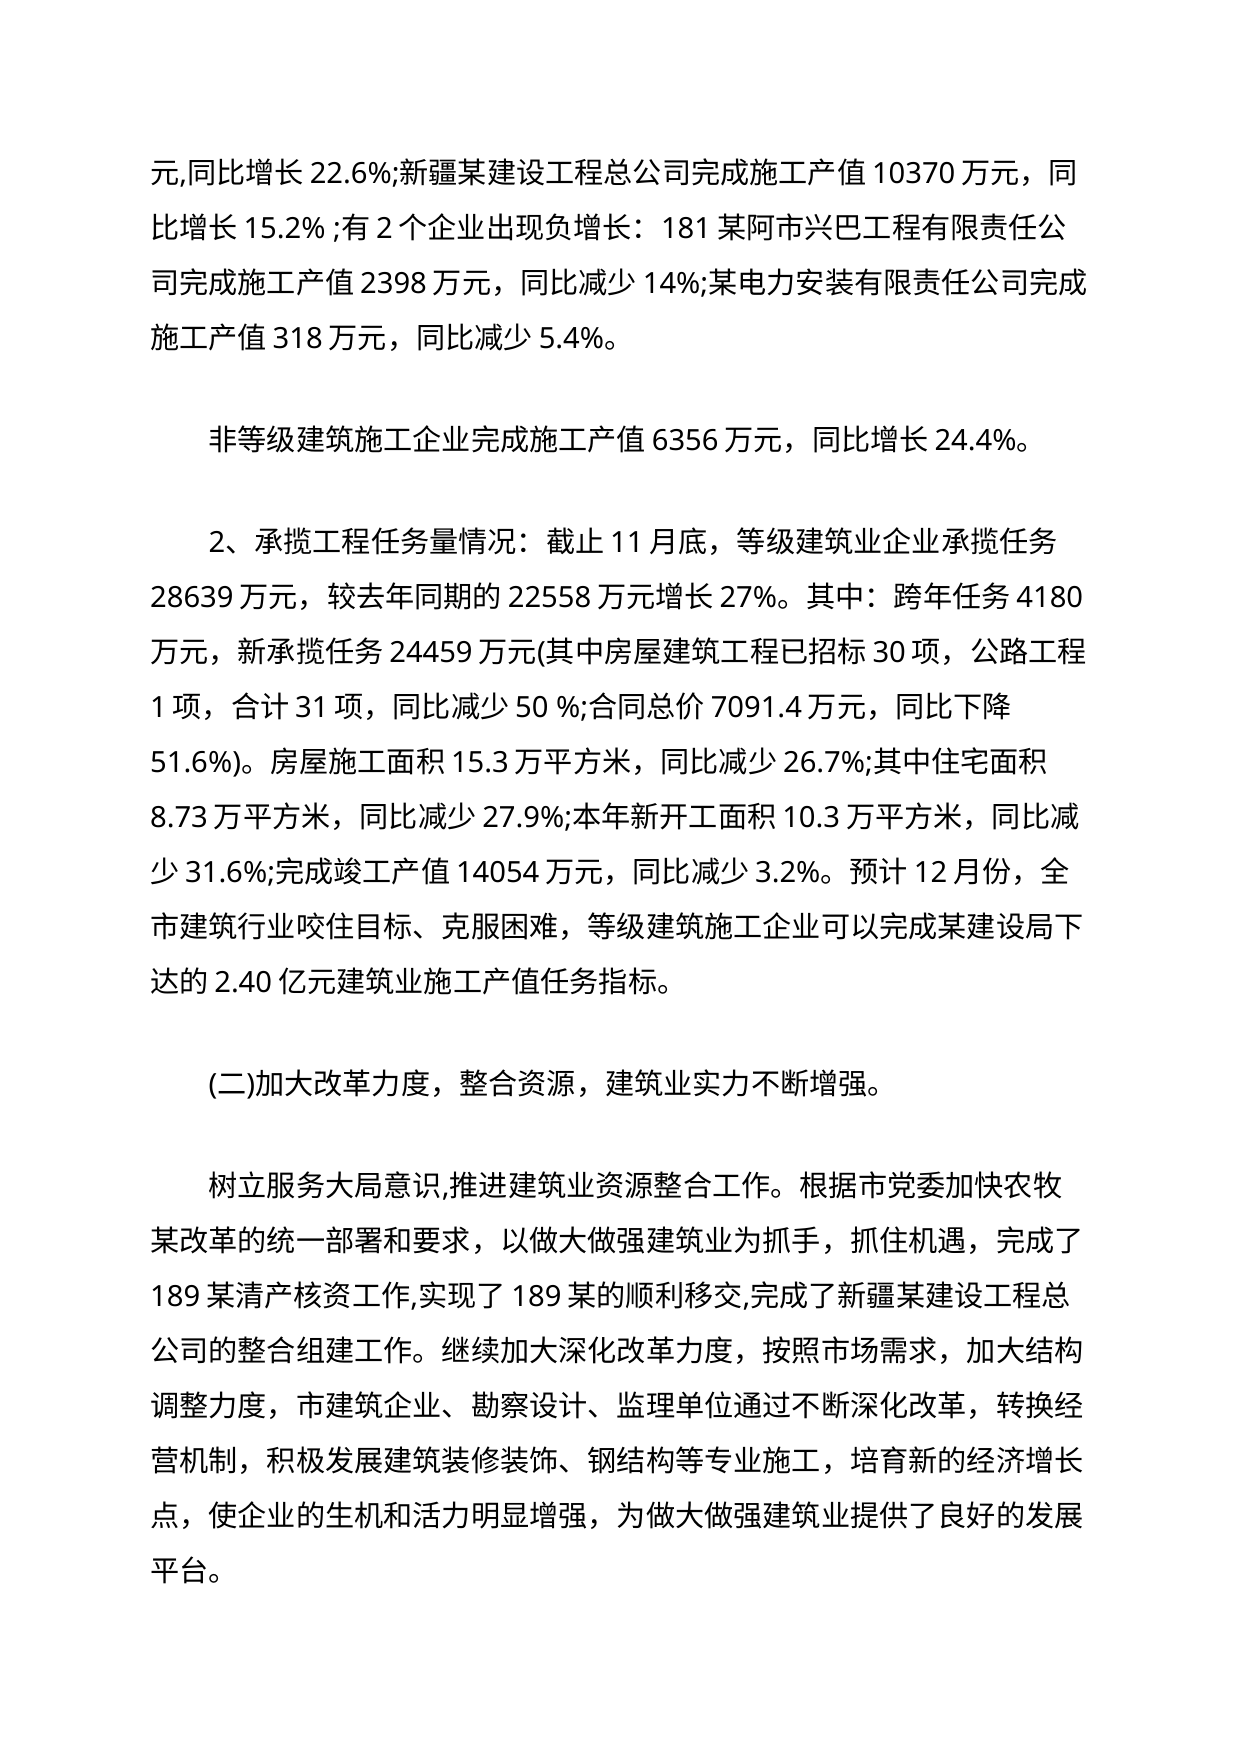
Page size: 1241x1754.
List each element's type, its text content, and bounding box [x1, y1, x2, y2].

text 树立服务大局意识,推进建筑业资源整合工作。根据市党委加快农牧某改革的统一部署和要求，以做大做强建筑业为抓手，抓住机遇，完成了189某清产核资工作,实现了189某的顺利移交,完成了新疆某建设工程总公司的整合组建工作。继续加大深化改革力度，按照市场需求，加大结构调整力度，市建筑企业、勘察设计、监理单位通过不断深化改革，转换经营机制，积极发展建筑装修装饰、钢结构等专业施工，培育新的经济增长点，使企业的生机和活力明显增强，为做大做强建筑业提供了良好的发展平台。 [150, 1163, 1090, 1589]
text (二)加大改革力度，整合资源，建筑业实力不断增强。 [150, 1061, 1090, 1103]
text 非等级建筑施工企业完成施工产值6356万元，同比增长24.4%。 [150, 417, 1090, 459]
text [150, 150, 1090, 357]
text 2、承揽工程任务量情况：截止11月底，等级建筑业企业承揽任务28639万元，较去年同期的22558万元增长27%。其中：跨年任务4180万元，新承揽任务24459万元(其中房屋建筑工程已招标30项，公路工程1项，合计31项，同比减少50 %;合同总价7091.4万元，同比下降51.6%)。房屋施工面积15.3万平方米，同比减少26.7%;其中住宅面积8.73万平方米，同比减少27.9%;本年新开工面积10.3万平方米，同比减少31.6%;完成竣工产值14054万元，同比减少3.2%。预计12月份，全市建筑行业咬住目标、克服困难，等级建筑施工企业可以完成某建设局下达的2.40亿元建筑业施工产值任务指标。 [150, 519, 1090, 1001]
